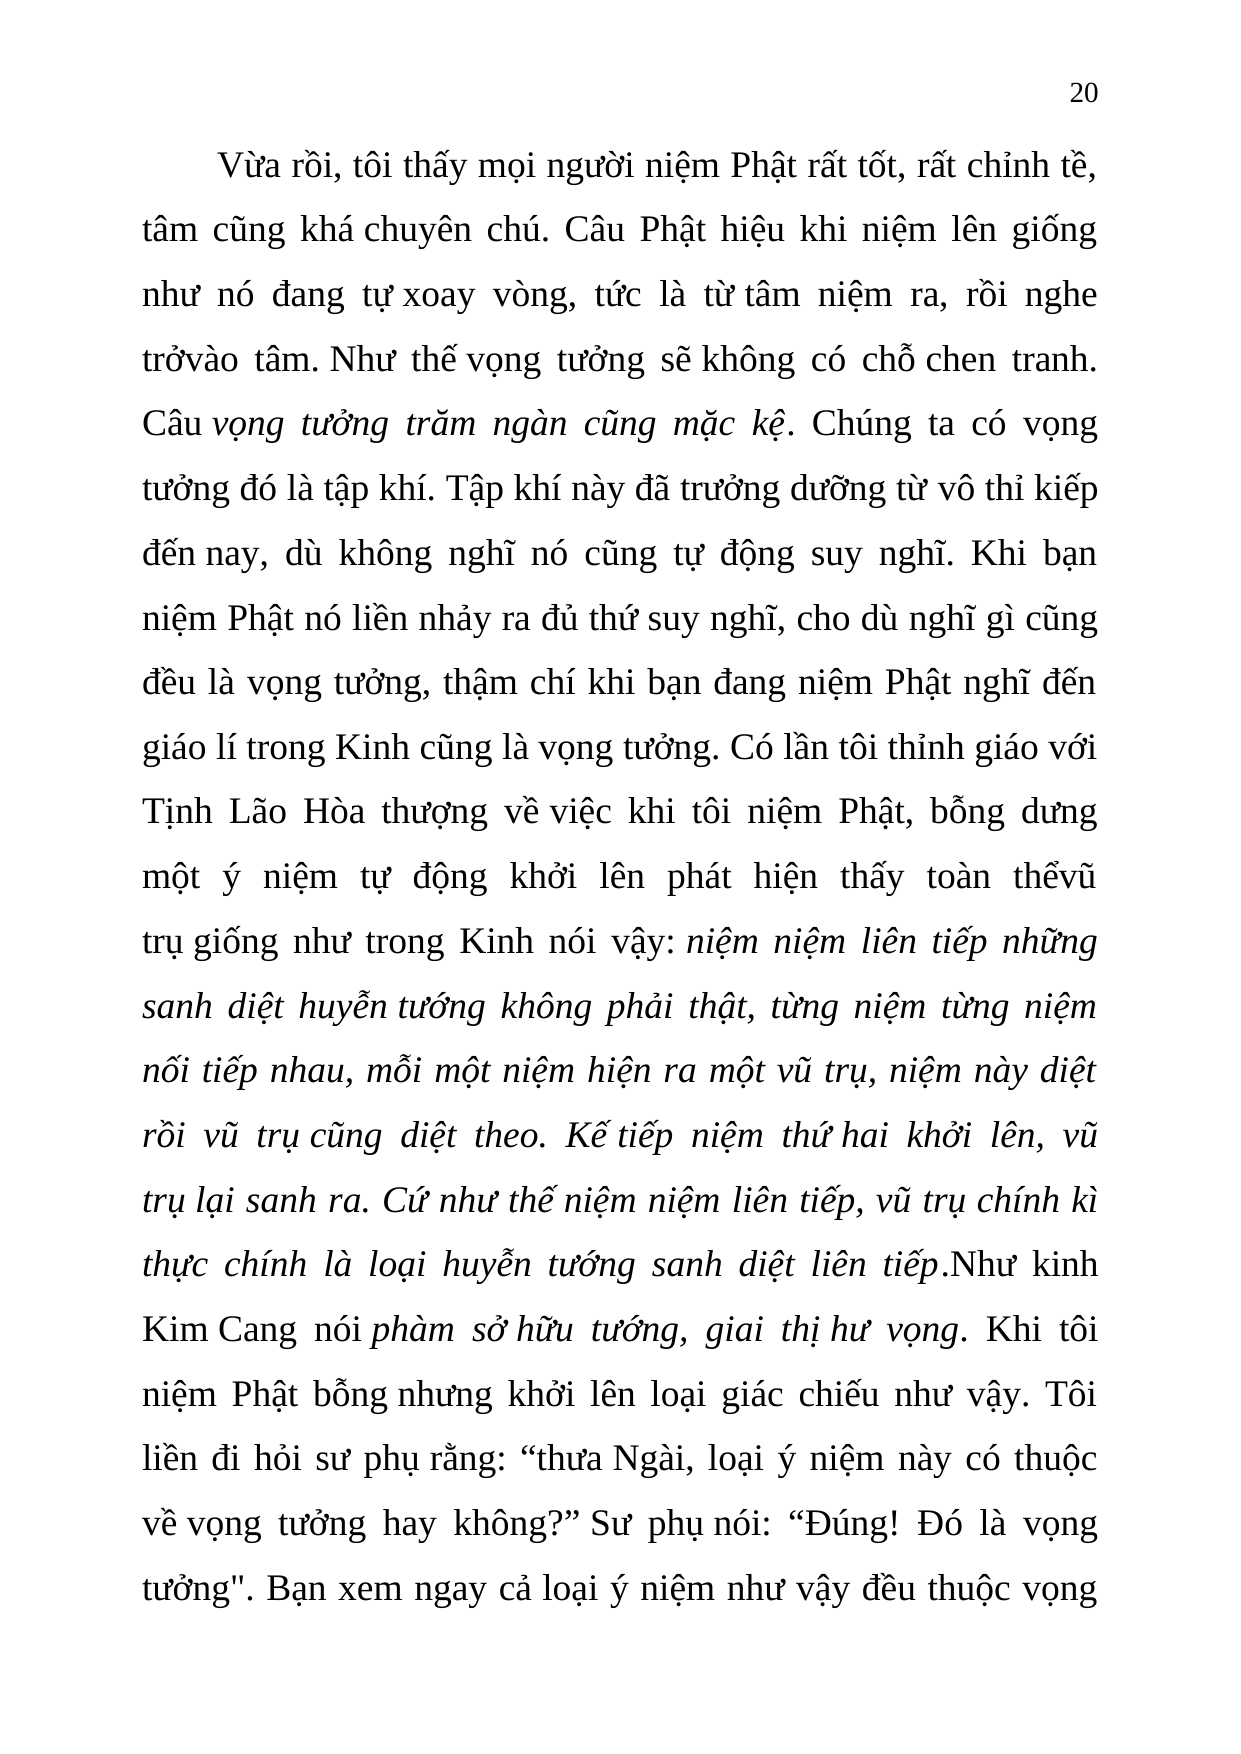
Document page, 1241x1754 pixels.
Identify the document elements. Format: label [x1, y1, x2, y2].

text [142, 142, 1098, 1608]
